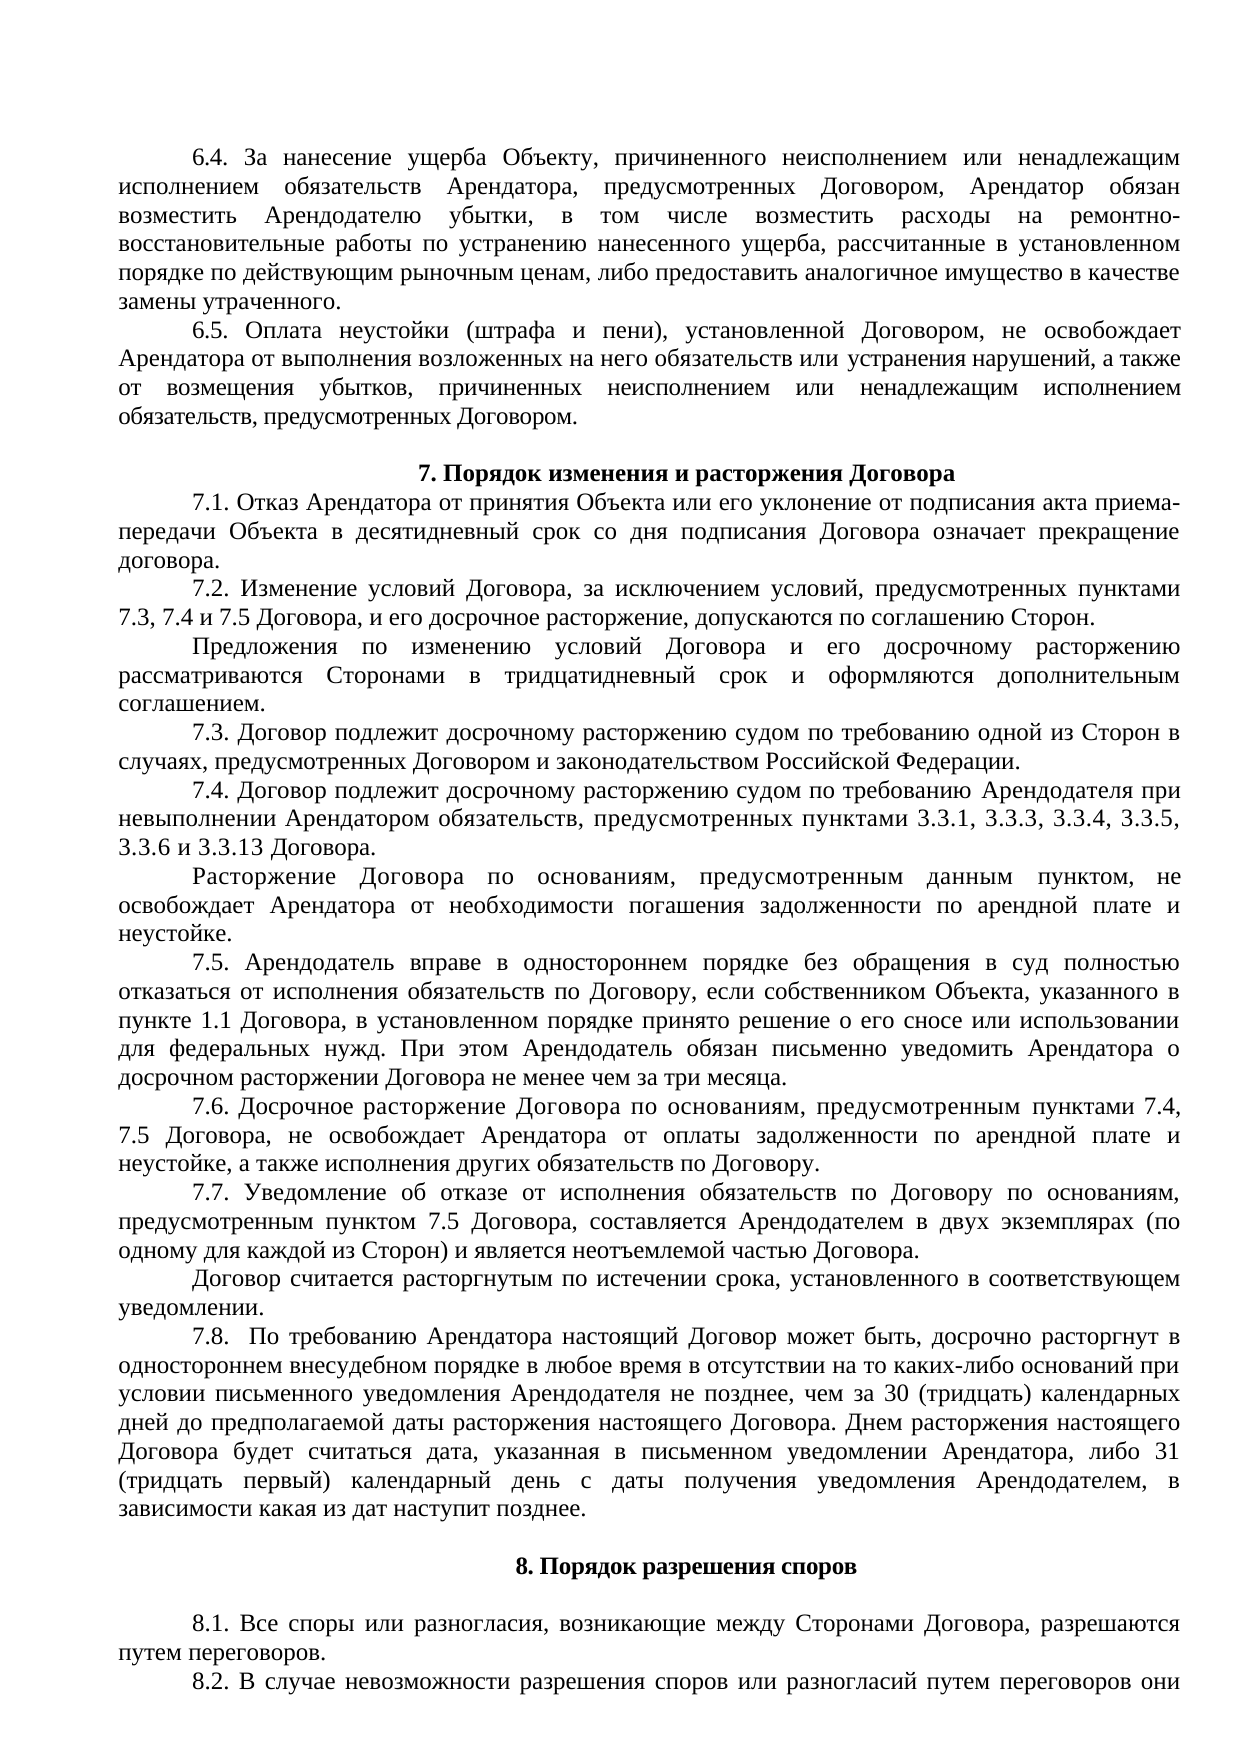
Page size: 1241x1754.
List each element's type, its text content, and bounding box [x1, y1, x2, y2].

text 7.7. Уведомление об отказе от исполнения обязательств по Договору по основаниям, предусмотренным пунктом 7.5 Договора, составляется Арендодателем в двух экземплярах (по одному для каждой из Сторон) и является неотъемлемой частью Договора. [118, 1177, 1181, 1263]
text 6.4. За нанесение ущерба Объекту, причиненного неисполнением или ненадлежащим исполнением обязательств Арендатора, предусмотренных Договором, Арендатор обязан возместить Арендодателю убытки, в том числе возместить расходы на ремонтно-восстановительные работы по устранению нанесенного ущерба, рассчитанные в установленном порядке по действующим рыночным ценам, либо предоставить аналогичное имущество в качестве замены утраченного. [118, 142, 1181, 315]
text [118, 1666, 1181, 1695]
text Предложения по изменению условий Договора и его досрочному расторжению рассматриваются Сторонами в тридцатидневный срок и оформляются дополнительным соглашением. [118, 631, 1181, 717]
text 8. Порядок разрешения споров [118, 1551, 1181, 1580]
text 7. Порядок изменения и расторжения Договора [118, 458, 1181, 487]
text 7.1. Отказ Арендатора от принятия Объекта или его уклонение от подписания акта приема-передачи Объекта в десятидневный срок со дня подписания Договора означает прекращение договора. [118, 487, 1181, 573]
text 7.3. Договор подлежит досрочному расторжению судом по требованию одной из Сторон в случаях, предусмотренных Договором и законодательством Российской Федерации. [118, 717, 1181, 775]
text 7.5. Арендодатель вправе в одностороннем порядке без обращения в суд полностью отказаться от исполнения обязательств по Договору, если собственником Объекта, указанного в пункте 1.1 Договора, в установленном порядке принято решение о его сносе или использовании для федеральных нужд. При этом Арендодатель обязан письменно уведомить Арендатора о досрочном расторжении Договора не менее чем за три месяца. [118, 947, 1181, 1091]
text 8.1. Все споры или разногласия, возникающие между Сторонами Договора, разрешаются путем переговоров. [118, 1608, 1181, 1666]
text 7.6. Досрочное расторжение Договора по основаниям, предусмотренным пунктами 7.4, 7.5 Договора, не освобождает Арендатора от оплаты задолженности по арендной плате и неустойке, а также исполнения других обязательств по Договору. [118, 1091, 1181, 1177]
text 7.2. Изменение условий Договора, за исключением условий, предусмотренных пунктами 7.3, 7.4 и 7.5 Договора, и его досрочное расторжение, допускаются по соглашению Сторон. [118, 573, 1181, 631]
text 6.5. Оплата неустойки (штрафа и пени), установленной Договором, не освобождает Арендатора от выполнения возложенных на него обязательств или устранения нарушений, а также от возмещения убытков, причиненных неисполнением или ненадлежащим исполнением обязательств, предусмотренных Договором. [118, 315, 1181, 430]
text 7.4. Договор подлежит досрочному расторжению судом по требованию Арендодателя при невыполнении Арендатором обязательств, предусмотренных пунктами 3.3.1, 3.3.3, 3.3.4, 3.3.5, 3.3.6 и 3.3.13 Договора. [118, 775, 1181, 861]
text 7.8. По требованию Арендатора настоящий Договор может быть, досрочно расторгнут в одностороннем внесудебном порядке в любое время в отсутствии на то каких-либо оснований при условии письменного уведомления Арендодателя не позднее, чем за 30 (тридцать) календарных дней до предполагаемой даты расторжения настоящего Договора. Днем расторжения настоящего Договора будет считаться дата, указанная в письменном уведомлении Арендатора, либо 31 (тридцать первый) календарный день с даты получения уведомления Арендодателем, в зависимости какая из дат наступит позднее. [118, 1321, 1181, 1522]
text Договор считается расторгнутым по истечении срока, установленного в соответствующем уведомлении. [118, 1263, 1181, 1321]
text Расторжение Договора по основаниям, предусмотренным данным пунктом, не освобождает Арендатора от необходимости погашения задолженности по арендной плате и неустойке. [118, 861, 1181, 947]
